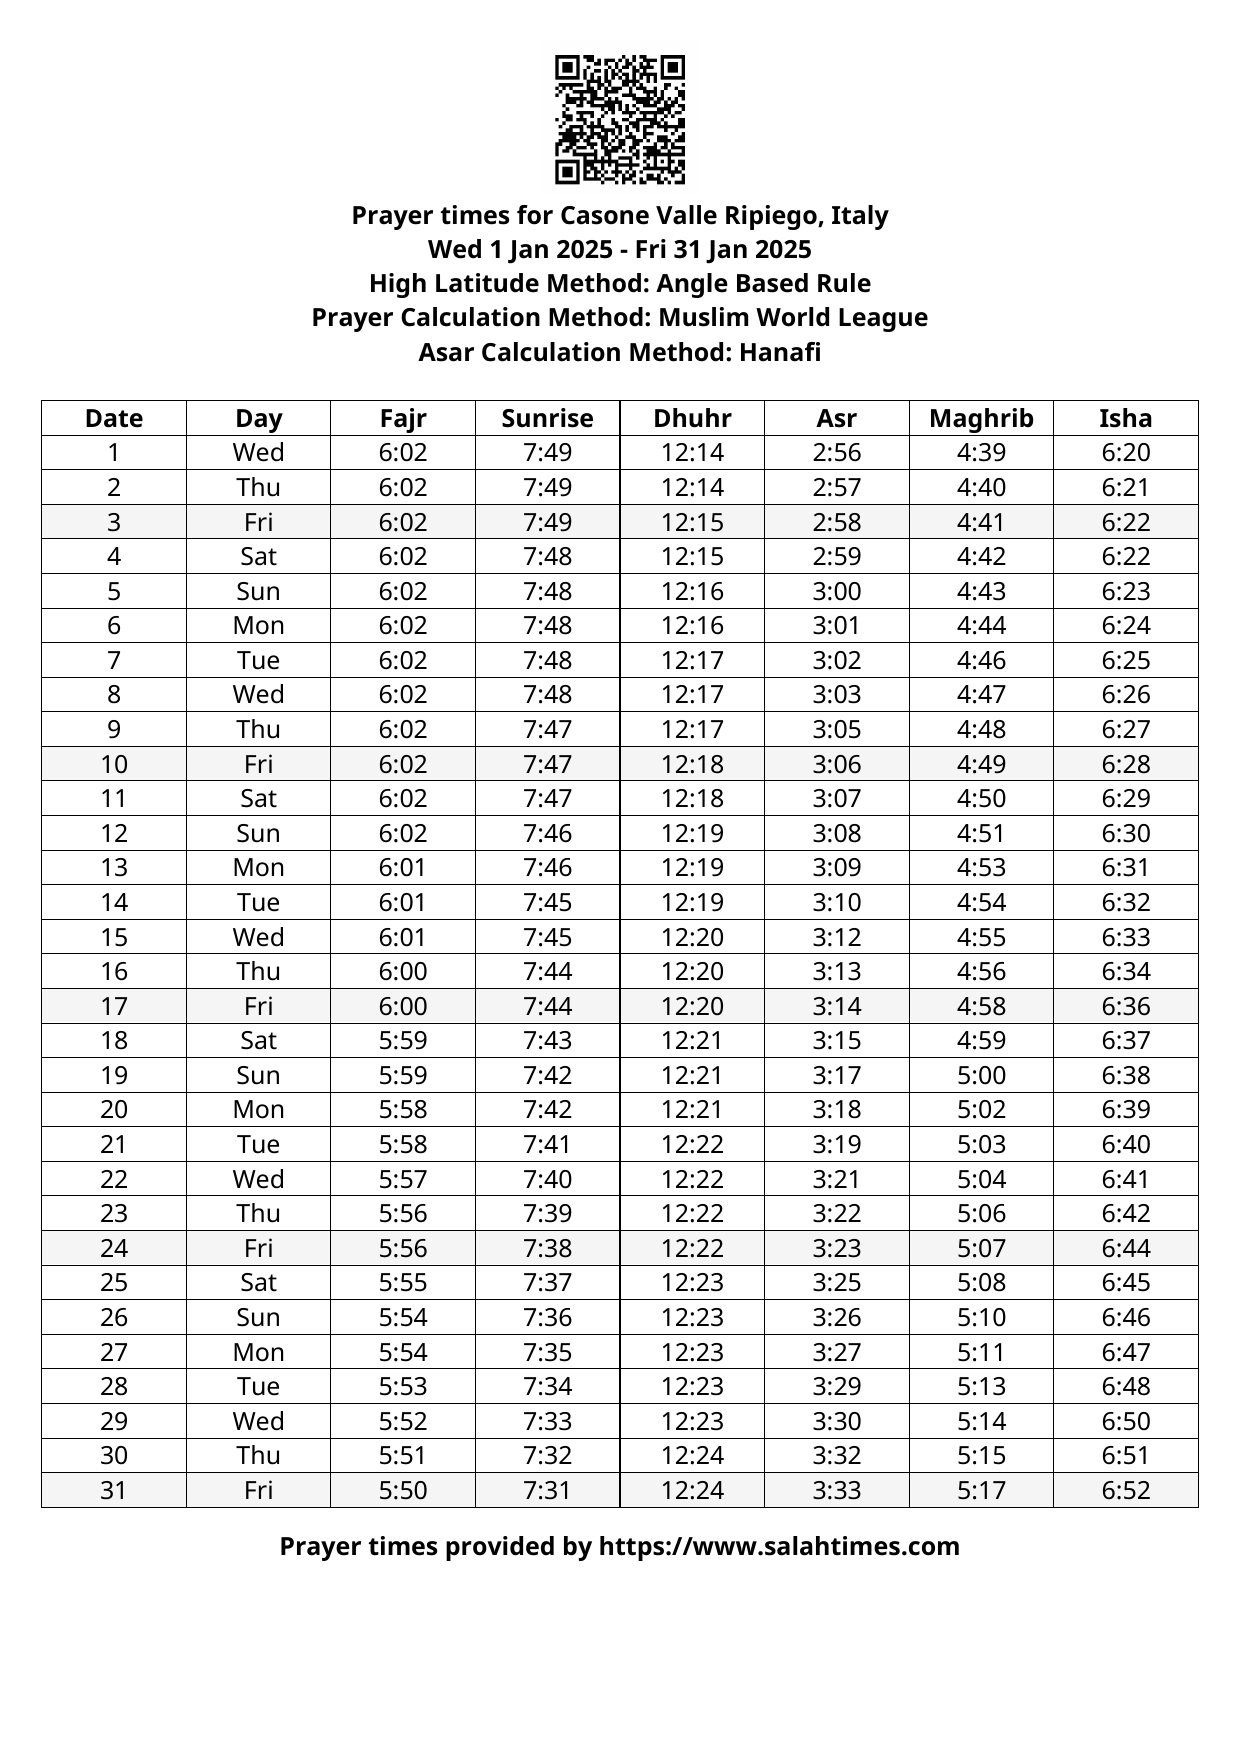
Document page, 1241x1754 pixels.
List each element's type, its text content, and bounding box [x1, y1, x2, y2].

table_cell 12:21 [621, 1093, 764, 1126]
table_cell 6:00 [331, 954, 475, 988]
table_cell Tue [187, 885, 330, 919]
table_cell 6:41 [1054, 1162, 1198, 1195]
table_cell 3:02 [765, 643, 909, 677]
table_cell 20 [42, 1093, 186, 1126]
table_cell 6:39 [1054, 1093, 1198, 1126]
table_cell Sun [187, 816, 330, 849]
table_cell 5:06 [910, 1196, 1053, 1230]
table_cell 10 [42, 747, 186, 780]
table_cell Mon [187, 609, 330, 642]
picture [542, 41, 699, 198]
table_cell Fri [187, 989, 330, 1022]
table_cell 7:49 [476, 436, 619, 469]
table_cell 4:40 [910, 470, 1053, 504]
table_cell 3:30 [765, 1404, 909, 1437]
table_cell 7:46 [476, 816, 619, 849]
table_cell 12:17 [621, 643, 764, 677]
table_cell 6:02 [331, 574, 475, 607]
table_cell 6:29 [1054, 781, 1198, 815]
table_cell 6:01 [331, 851, 475, 884]
table_cell 7:48 [476, 574, 619, 607]
text Wed 1 Jan 2025 - Fri 31 Jan 2025 [42, 232, 1198, 266]
table_cell Wed [187, 436, 330, 469]
table_cell Sat [187, 1266, 330, 1299]
table_cell 3:19 [765, 1127, 909, 1161]
table_cell 6:01 [331, 885, 475, 919]
table_cell 3:15 [765, 1024, 909, 1057]
table_cell 3:08 [765, 816, 909, 849]
table_cell 12:22 [621, 1162, 764, 1195]
table_cell 26 [42, 1300, 186, 1334]
table_cell 7:42 [476, 1093, 619, 1126]
table_cell Mon [187, 851, 330, 884]
text Asar Calculation Method: Hanafi [42, 334, 1198, 368]
table_cell 30 [42, 1439, 186, 1472]
table_cell Sat [187, 781, 330, 815]
table_cell 1 [42, 436, 186, 469]
table_cell 3:01 [765, 609, 909, 642]
table_cell Wed [187, 920, 330, 953]
table_cell 4:43 [910, 574, 1053, 607]
table_header Date [42, 401, 186, 434]
table_cell 6:02 [331, 539, 475, 573]
table_cell Sat [187, 539, 330, 573]
table_cell 7:47 [476, 781, 619, 815]
table_cell 12:23 [621, 1369, 764, 1403]
table_cell 3:22 [765, 1196, 909, 1230]
table_cell 4:44 [910, 609, 1053, 642]
table_cell 3:06 [765, 747, 909, 780]
table_cell 5:17 [910, 1473, 1053, 1507]
table_cell 5:11 [910, 1335, 1053, 1368]
table_cell 7:44 [476, 954, 619, 988]
table_cell 6:27 [1054, 712, 1198, 746]
table_cell Thu [187, 954, 330, 988]
table_cell 6:02 [331, 505, 475, 538]
table_cell 5 [42, 574, 186, 607]
table_cell 6:52 [1054, 1473, 1198, 1507]
table_cell 5:59 [331, 1058, 475, 1092]
table_cell 5:51 [331, 1439, 475, 1472]
table_cell 6:25 [1054, 643, 1198, 677]
table_cell 6:02 [331, 609, 475, 642]
table_cell 5:14 [910, 1404, 1053, 1437]
table_cell 3:18 [765, 1093, 909, 1126]
table_cell 6:22 [1054, 505, 1198, 538]
table_cell Wed [187, 1162, 330, 1195]
table_cell 8 [42, 678, 186, 711]
table_cell Tue [187, 1127, 330, 1161]
table_cell 7:31 [476, 1473, 619, 1507]
table_cell 6:36 [1054, 989, 1198, 1022]
table_cell Sun [187, 1300, 330, 1334]
table_cell Mon [187, 1335, 330, 1368]
table_cell 7:41 [476, 1127, 619, 1161]
table_cell 7:37 [476, 1266, 619, 1299]
table_cell 7:49 [476, 470, 619, 504]
table_cell 6:44 [1054, 1231, 1198, 1264]
table_cell 12 [42, 816, 186, 849]
table_cell 5:50 [331, 1473, 475, 1507]
table_cell 3:27 [765, 1335, 909, 1368]
table_cell 2:56 [765, 436, 909, 469]
table_cell 5:57 [331, 1162, 475, 1195]
table_cell 12:23 [621, 1300, 764, 1334]
table_cell 9 [42, 712, 186, 746]
table_cell Sat [187, 1024, 330, 1057]
table_cell 12:14 [621, 470, 764, 504]
table_cell 3:17 [765, 1058, 909, 1092]
table_cell Tue [187, 643, 330, 677]
table_cell 3:05 [765, 712, 909, 746]
table_header Dhuhr [621, 401, 764, 434]
table_cell Mon [187, 1093, 330, 1126]
table_cell 31 [42, 1473, 186, 1507]
table_cell 4 [42, 539, 186, 573]
table_cell 5:10 [910, 1300, 1053, 1334]
table_cell 6:02 [331, 470, 475, 504]
table_cell 4:39 [910, 436, 1053, 469]
table_cell 12:17 [621, 712, 764, 746]
table_cell 3:21 [765, 1162, 909, 1195]
table_cell 7:43 [476, 1024, 619, 1057]
table_cell 2:57 [765, 470, 909, 504]
table_cell 5:00 [910, 1058, 1053, 1092]
table_cell Fri [187, 747, 330, 780]
table_cell 4:53 [910, 851, 1053, 884]
table_cell 11 [42, 781, 186, 815]
table_cell 6:02 [331, 643, 475, 677]
table_cell 14 [42, 885, 186, 919]
table_cell 7:49 [476, 505, 619, 538]
table_cell 6:02 [331, 816, 475, 849]
table_cell 4:46 [910, 643, 1053, 677]
table_cell 6:38 [1054, 1058, 1198, 1092]
table_cell 6 [42, 609, 186, 642]
table_cell Fri [187, 1473, 330, 1507]
table_header Sunrise [476, 401, 619, 434]
table_cell 12:20 [621, 920, 764, 953]
table_cell 12:15 [621, 539, 764, 573]
table_cell 3:10 [765, 885, 909, 919]
table_cell Sun [187, 1058, 330, 1092]
table_cell Tue [187, 1369, 330, 1403]
table_cell Fri [187, 505, 330, 538]
table_cell 19 [42, 1058, 186, 1092]
table_cell 4:48 [910, 712, 1053, 746]
table_cell 25 [42, 1266, 186, 1299]
table_cell 3:14 [765, 989, 909, 1022]
table_cell 12:22 [621, 1196, 764, 1230]
table_cell 7:44 [476, 989, 619, 1022]
table_cell 7:39 [476, 1196, 619, 1230]
table_cell 7:46 [476, 851, 619, 884]
table_header Day [187, 401, 330, 434]
table_cell 6:40 [1054, 1127, 1198, 1161]
table_cell 12:23 [621, 1266, 764, 1299]
table_cell 7:33 [476, 1404, 619, 1437]
table_cell 2:59 [765, 539, 909, 573]
table_cell 12:16 [621, 609, 764, 642]
table_cell 12:23 [621, 1335, 764, 1368]
table_cell 4:42 [910, 539, 1053, 573]
table_cell Thu [187, 712, 330, 746]
table_cell Thu [187, 1196, 330, 1230]
table_cell 7:42 [476, 1058, 619, 1092]
table_cell 3:00 [765, 574, 909, 607]
table_cell 23 [42, 1196, 186, 1230]
table_cell 4:41 [910, 505, 1053, 538]
table_cell 7:47 [476, 747, 619, 780]
table_cell 6:02 [331, 781, 475, 815]
table_cell 16 [42, 954, 186, 988]
table_cell 21 [42, 1127, 186, 1161]
table_cell 12:19 [621, 816, 764, 849]
table_cell 7:34 [476, 1369, 619, 1403]
table_cell 28 [42, 1369, 186, 1403]
table_cell 6:02 [331, 712, 475, 746]
table_cell 6:32 [1054, 885, 1198, 919]
table_cell 12:18 [621, 747, 764, 780]
table_cell 4:56 [910, 954, 1053, 988]
table_cell 6:46 [1054, 1300, 1198, 1334]
table_cell 6:47 [1054, 1335, 1198, 1368]
table_cell 3:29 [765, 1369, 909, 1403]
table_cell 12:23 [621, 1404, 764, 1437]
table_cell 5:55 [331, 1266, 475, 1299]
table_cell 5:13 [910, 1369, 1053, 1403]
table_cell 3:26 [765, 1300, 909, 1334]
table_cell 7:47 [476, 712, 619, 746]
table_cell 7 [42, 643, 186, 677]
table_cell 7:45 [476, 920, 619, 953]
table_cell Thu [187, 1439, 330, 1472]
table_cell 7:40 [476, 1162, 619, 1195]
table_cell Sun [187, 574, 330, 607]
table_cell 7:38 [476, 1231, 619, 1264]
table_cell 12:21 [621, 1058, 764, 1092]
table_cell 4:54 [910, 885, 1053, 919]
text Prayer times provided by https://www.salahtimes.com [42, 1528, 1198, 1563]
table_cell 24 [42, 1231, 186, 1264]
table_cell 6:33 [1054, 920, 1198, 953]
table_cell 4:55 [910, 920, 1053, 953]
text High Latitude Method: Angle Based Rule [42, 266, 1198, 300]
table_cell 5:56 [331, 1196, 475, 1230]
table_cell 4:59 [910, 1024, 1053, 1057]
table_cell 3 [42, 505, 186, 538]
table_header Fajr [331, 401, 475, 434]
table_cell 13 [42, 851, 186, 884]
table_cell 6:50 [1054, 1404, 1198, 1437]
table_cell 6:28 [1054, 747, 1198, 780]
table_cell 4:47 [910, 678, 1053, 711]
table_cell 7:48 [476, 539, 619, 573]
table_cell 5:59 [331, 1024, 475, 1057]
table_cell 6:02 [331, 747, 475, 780]
table_cell 3:23 [765, 1231, 909, 1264]
table_cell 12:19 [621, 885, 764, 919]
table_cell 12:24 [621, 1473, 764, 1507]
table_cell 12:22 [621, 1231, 764, 1264]
table_cell 5:53 [331, 1369, 475, 1403]
table_cell 7:35 [476, 1335, 619, 1368]
text Prayer times for Casone Valle Ripiego, Italy [42, 198, 1198, 232]
table_cell 6:37 [1054, 1024, 1198, 1057]
table_cell 6:21 [1054, 470, 1198, 504]
table_cell 5:54 [331, 1300, 475, 1334]
table_cell Wed [187, 678, 330, 711]
table_cell 6:34 [1054, 954, 1198, 988]
table_cell 6:23 [1054, 574, 1198, 607]
table_cell 3:13 [765, 954, 909, 988]
table_cell 12:19 [621, 851, 764, 884]
table_cell 6:02 [331, 678, 475, 711]
table_cell 12:18 [621, 781, 764, 815]
table_cell 6:20 [1054, 436, 1198, 469]
table_cell 5:04 [910, 1162, 1053, 1195]
table_cell 5:15 [910, 1439, 1053, 1472]
table_cell 17 [42, 989, 186, 1022]
table_cell 6:01 [331, 920, 475, 953]
table_cell 12:16 [621, 574, 764, 607]
table_cell 12:24 [621, 1439, 764, 1472]
table_cell 7:48 [476, 643, 619, 677]
text Prayer Calculation Method: Muslim World League [42, 300, 1198, 334]
table_cell 12:22 [621, 1127, 764, 1161]
table_cell 12:15 [621, 505, 764, 538]
table_cell 3:33 [765, 1473, 909, 1507]
table_cell 7:36 [476, 1300, 619, 1334]
table_cell 22 [42, 1162, 186, 1195]
table_cell 15 [42, 920, 186, 953]
table_cell 6:02 [331, 436, 475, 469]
table_cell 3:09 [765, 851, 909, 884]
table_cell 7:45 [476, 885, 619, 919]
table_cell 4:51 [910, 816, 1053, 849]
table_cell 12:20 [621, 954, 764, 988]
table_cell 6:51 [1054, 1439, 1198, 1472]
table_cell 6:31 [1054, 851, 1198, 884]
table_cell 4:49 [910, 747, 1053, 780]
table_header Isha [1054, 401, 1198, 434]
table_header Maghrib [910, 401, 1053, 434]
table_cell 6:45 [1054, 1266, 1198, 1299]
table_cell Fri [187, 1231, 330, 1264]
table_cell 6:22 [1054, 539, 1198, 573]
table_cell 6:24 [1054, 609, 1198, 642]
table_cell 3:07 [765, 781, 909, 815]
table_cell 3:03 [765, 678, 909, 711]
table_cell 5:58 [331, 1093, 475, 1126]
table_cell 2 [42, 470, 186, 504]
table_cell 7:48 [476, 678, 619, 711]
table_cell 5:07 [910, 1231, 1053, 1264]
table_cell 12:20 [621, 989, 764, 1022]
table_cell 29 [42, 1404, 186, 1437]
table_cell 27 [42, 1335, 186, 1368]
table_cell 4:58 [910, 989, 1053, 1022]
table_cell 3:12 [765, 920, 909, 953]
table_cell 12:21 [621, 1024, 764, 1057]
table_cell Thu [187, 470, 330, 504]
table_cell 3:25 [765, 1266, 909, 1299]
table_cell 5:02 [910, 1093, 1053, 1126]
table_cell 12:14 [621, 436, 764, 469]
table_cell 4:50 [910, 781, 1053, 815]
table_header Asr [765, 401, 909, 434]
table_cell 5:58 [331, 1127, 475, 1161]
table_cell 6:00 [331, 989, 475, 1022]
table_cell 12:17 [621, 678, 764, 711]
table_cell 5:52 [331, 1404, 475, 1437]
table_cell 5:03 [910, 1127, 1053, 1161]
table_cell 7:48 [476, 609, 619, 642]
table_cell Wed [187, 1404, 330, 1437]
table_cell 2:58 [765, 505, 909, 538]
table_cell 3:32 [765, 1439, 909, 1472]
table_cell 7:32 [476, 1439, 619, 1472]
table_cell 6:30 [1054, 816, 1198, 849]
table_cell 5:08 [910, 1266, 1053, 1299]
table_cell 6:26 [1054, 678, 1198, 711]
table_cell 5:54 [331, 1335, 475, 1368]
table_cell 18 [42, 1024, 186, 1057]
table_cell 5:56 [331, 1231, 475, 1264]
table_cell 6:42 [1054, 1196, 1198, 1230]
table_cell 6:48 [1054, 1369, 1198, 1403]
